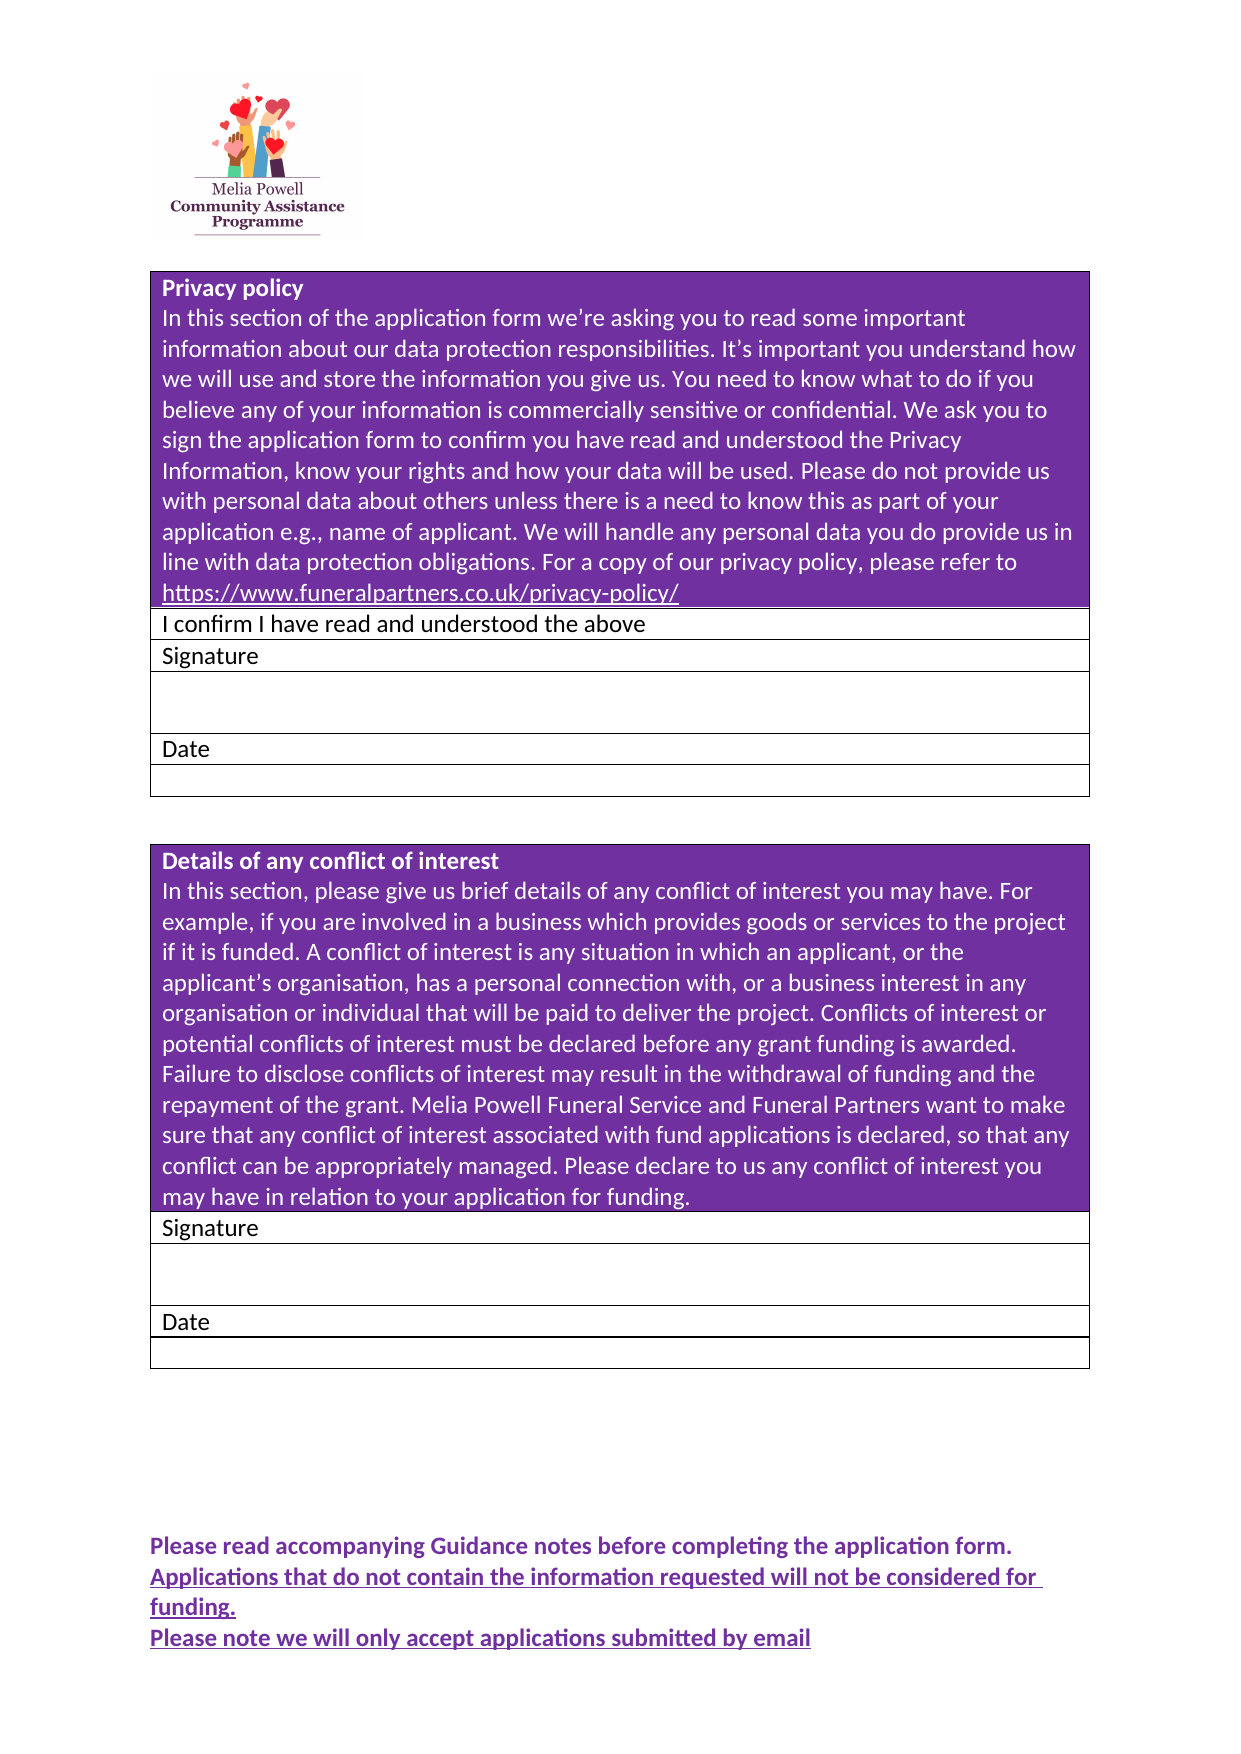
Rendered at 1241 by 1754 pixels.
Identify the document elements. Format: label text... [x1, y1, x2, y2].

picture [150, 73, 364, 243]
table_cell Privacy policy In this section of the application form we’re asking you to read some important information about our data protection responsibilities. It’s important you understand how we will use and store the information you give us. You need to know what to do if you believe any of your information is commercially sensitive or confidential. We ask you to sign the application form to confirm you have read and understood the Privacy Information, know your rights and how your data will be used. Please do not provide us with personal data about others unless there is a need to know this as part of your application e.g., name of applicant. We will handle any personal data you do provide us in line with data protection obligations. For a copy of our privacy policy, please refer to https://www.funeralpartners.co.uk/privacy-policy/ [151, 272, 1089, 607]
table_cell [151, 1244, 1089, 1305]
table_cell Date [151, 734, 1089, 764]
table_cell [151, 672, 1089, 733]
table_cell Signature [151, 640, 1089, 671]
table_cell [151, 1338, 1089, 1368]
table_header Details of any conflict of interest In this section, please give us brief details of any conflict of interest you may have. For example, if you are involved in a business which provides goods or services to the project if it is funded. A conflict of interest is any situation in which an applicant, or the applicant’s organisation, has a personal connection with, or a business interest in any organisation or individual that will be paid to deliver the project. Conflicts of interest or potential conflicts of interest must be declared before any grant funding is awarded. Failure to disclose conflicts of interest may result in the withdrawal of funding and the repayment of the grant. Melia Powell Funeral Service and Funeral Partners want to make sure that any conflict of interest associated with fund applications is declared, so that any conflict can be appropriately managed. Please declare to us any conflict of interest you may have in relation to your application for funding. [151, 845, 1089, 1211]
table_cell Signature [151, 1212, 1089, 1243]
table_cell I confirm I have read and understood the above [151, 609, 1089, 639]
table_cell [151, 765, 1089, 796]
table_cell Date [151, 1306, 1089, 1336]
